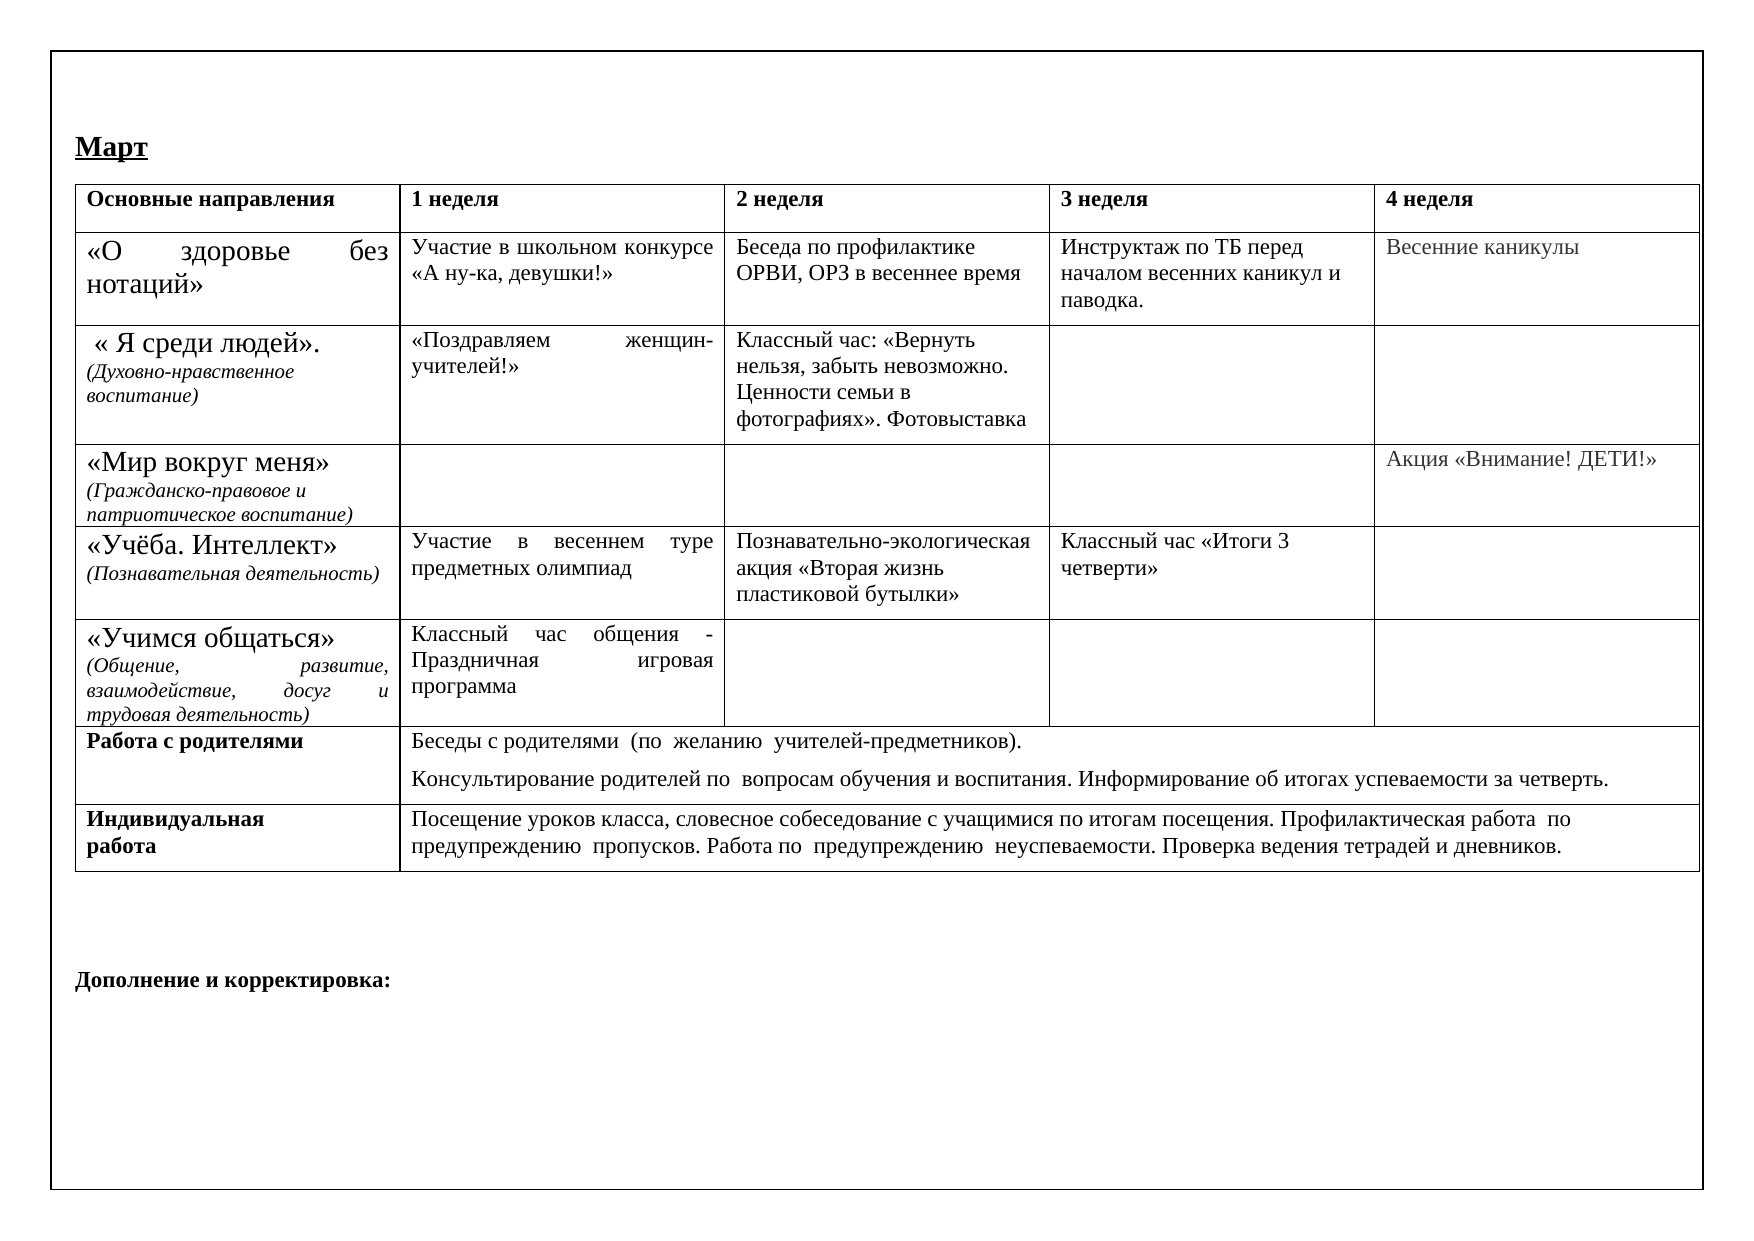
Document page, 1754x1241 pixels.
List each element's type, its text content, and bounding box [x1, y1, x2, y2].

table_cell [401, 445, 724, 526]
table_cell Познавательно-экологическая акция «Вторая жизнь пластиковой бутылки» [725, 527, 1049, 619]
text Дополнение и корректировка: [75, 966, 1679, 992]
table_cell «Поздравляем женщин- учителей!» [401, 326, 724, 443]
table_cell Акция «Внимание! ДЕТИ!» [1375, 445, 1699, 526]
table_cell Посещение уроков класса, словесное собеседование с учащимися по итогам посещения. Профилактическая работа по предупреждению пропусков. Работа по предупреждению неуспеваемости. Проверка ведения тетрадей и дневников. [401, 805, 1699, 871]
table_cell « Я среди людей». (Духовно-нравственное воспитание) [76, 326, 399, 443]
table_cell «Учёба. Интеллект» (Познавательная деятельность) [76, 527, 399, 619]
table_cell [725, 620, 1049, 726]
table_cell Беседа по профилактике ОРВИ, ОРЗ в весеннее время [725, 233, 1049, 324]
table_cell Индивидуальная работа [76, 805, 399, 871]
table_header Основные направления [76, 185, 399, 232]
table_cell [1050, 620, 1374, 726]
text Март [75, 129, 1679, 163]
table_cell Классный час общения - Праздничная игровая программа [401, 620, 724, 726]
table_cell [1375, 527, 1699, 619]
table_cell Классный час: «Вернуть нельзя, забыть невозможно. Ценности семьи в фотографиях». Фотовыставка [725, 326, 1049, 443]
table_header 3 неделя [1050, 185, 1374, 232]
table_header 4 неделя [1375, 185, 1699, 232]
table_cell Классный час «Итоги 3 четверти» [1050, 527, 1374, 619]
table_cell «Учимся общаться» (Общение, развитие, взаимодействие, досуг и трудовая деятельность) [76, 620, 399, 726]
table_header 2 неделя [725, 185, 1049, 232]
table_cell Беседы с родителями (по желанию учителей-предметников). Консультирование родителей по вопросам обучения и воспитания. Информирование об итогах успеваемости за четверть. [401, 727, 1699, 804]
table_cell Инструктаж по ТБ перед началом весенних каникул и паводка. [1050, 233, 1374, 324]
table_cell Работа с родителями [76, 727, 399, 804]
table_header 1 неделя [401, 185, 724, 232]
table_cell [1375, 620, 1699, 726]
table_cell [725, 445, 1049, 526]
table_cell «О здоровье без нотаций» [76, 233, 399, 324]
table_cell [1375, 326, 1699, 443]
table_cell Участие в весеннем туре предметных олимпиад [401, 527, 724, 619]
table_cell «Мир вокруг меня» (Гражданско-правовое и патриотическое воспитание) [76, 445, 399, 526]
table_cell Участие в школьном конкурсе «А ну-ка, девушки!» [401, 233, 724, 324]
table_cell [1050, 445, 1374, 526]
table_cell Весенние каникулы [1375, 233, 1699, 324]
table_cell [1050, 326, 1374, 443]
